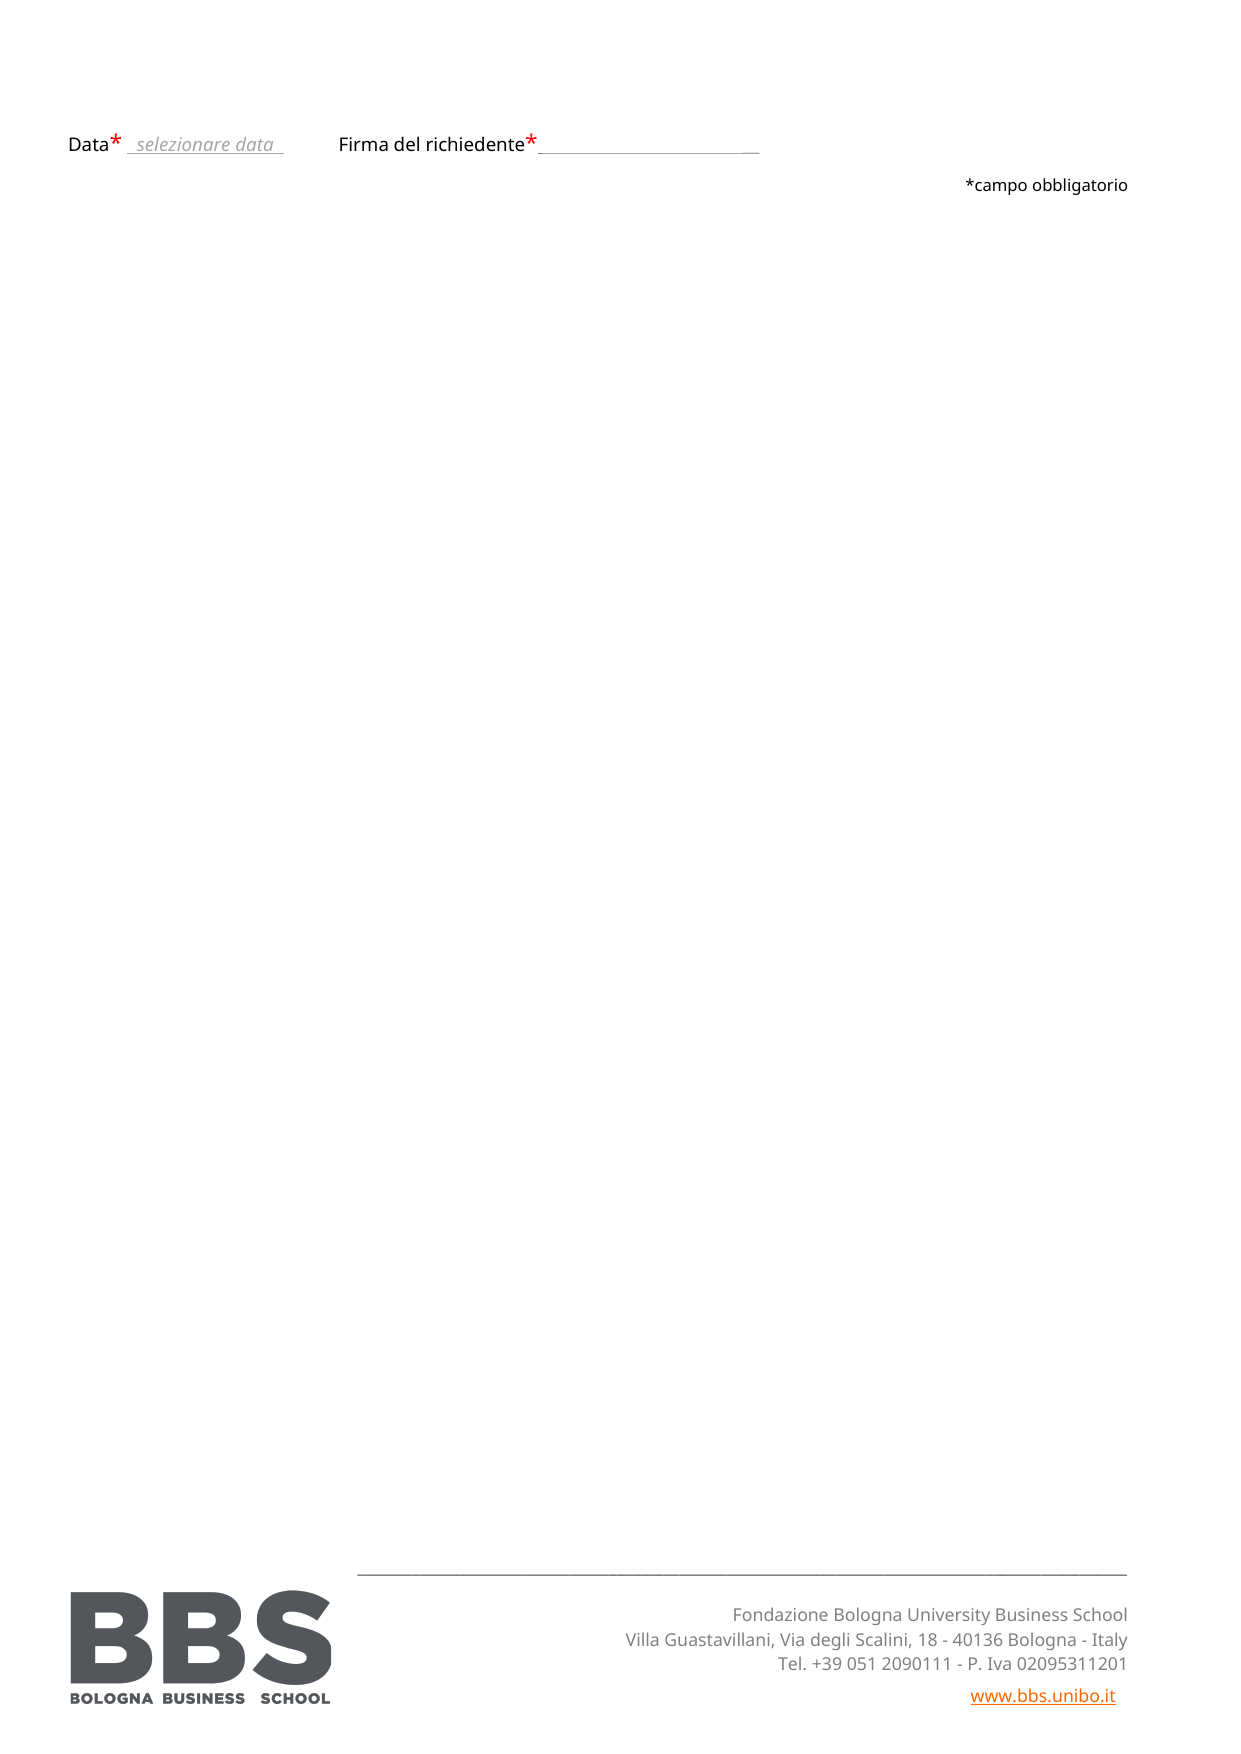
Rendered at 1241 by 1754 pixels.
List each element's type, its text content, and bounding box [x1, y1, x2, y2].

picture [70, 1590, 332, 1704]
text *campo obbligatorio [68, 174, 1128, 196]
text Data* Firma del richiedente* [68, 127, 1128, 158]
